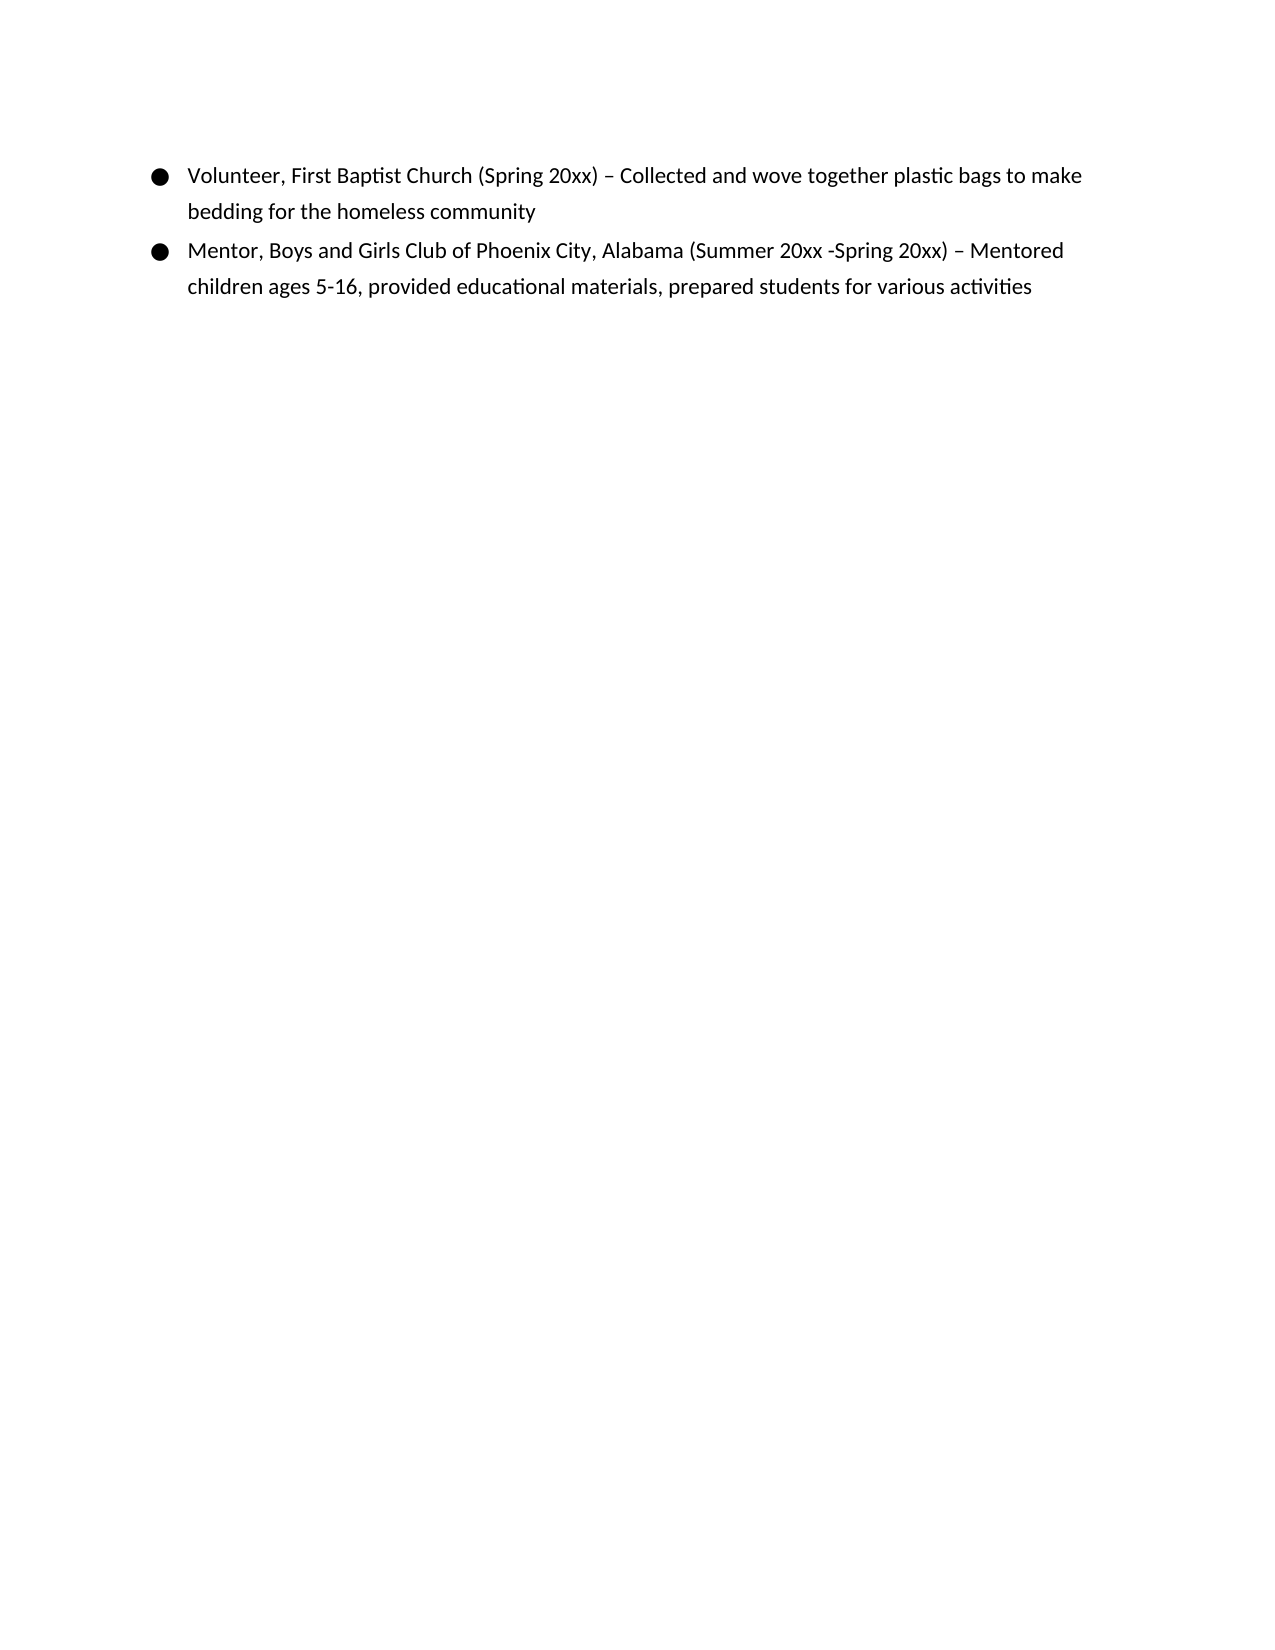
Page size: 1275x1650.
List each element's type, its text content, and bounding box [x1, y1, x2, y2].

list Volunteer, First Baptist Church (Spring 20xx) – Collected and wove together plastic bags to make bedding for the homeless community [150, 150, 1125, 225]
list Mentor, Boys and Girls Club of Phoenix City, Alabama (Summer 20xx -Spring 20xx) – Mentored children ages 5-16, provided educational materials, prepared students for various activities [150, 225, 1125, 300]
